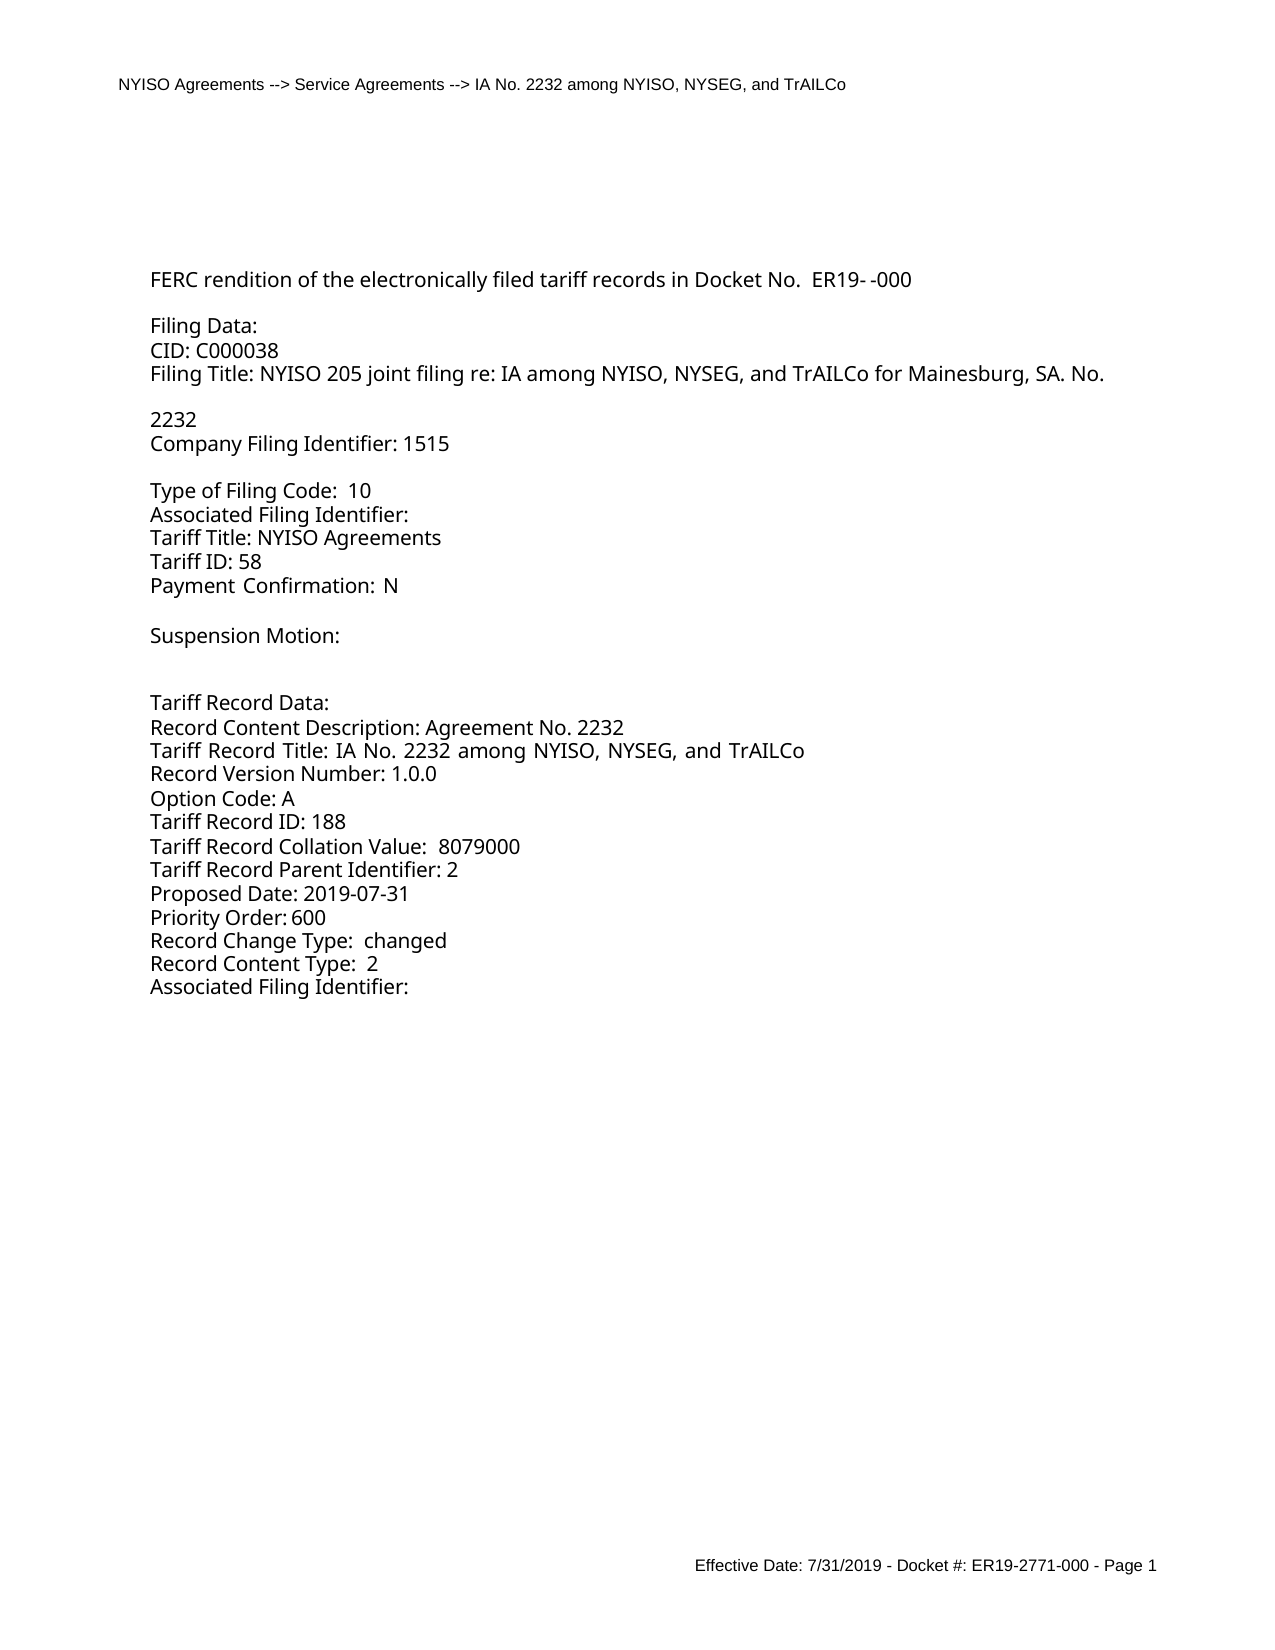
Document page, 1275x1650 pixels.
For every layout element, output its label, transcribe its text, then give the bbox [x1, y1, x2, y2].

text Company Filing Identifier: 1515 Type of Filing Code: 10 Associated Filing Identifier: Tariff Title: NYISO Agreements Tariff ID: 58 [150, 433, 454, 574]
text Option Code: A [150, 788, 1275, 812]
text Tariff Record ID: 188 [150, 812, 1275, 834]
text Tariff Record Data: [150, 692, 1275, 716]
text Tariff Record Title: IA No. 2232 among NYISO, NYSEG, and TrAILCo Record Version Number: 1.0.0 [150, 741, 806, 786]
text Record Content Description: Agreement No. 2232 [150, 717, 1275, 741]
text Payment Confirmation: N Suspension Motion: [150, 574, 399, 649]
text Tariff Record Collation Value: 8079000 [150, 835, 1275, 859]
text Record Change Type: changed Record Content Type: 2 Associated Filing Identifier: [150, 930, 461, 999]
text Priority Order: 600 [150, 906, 1275, 930]
text Filing Data: [150, 314, 1275, 338]
text Tariff Record Parent Identifier: 2 [150, 859, 1275, 883]
text Filing Title: NYISO 205 joint filing re: IA among NYISO, NYSEG, and TrAILCo for Mainesburg, SA. No. 2232 [150, 363, 1106, 432]
text FERC rendition of the electronically filed tariff records in Docket No. ER19- -000 [150, 268, 1275, 292]
text CID: C000038 [150, 339, 1275, 363]
text Proposed Date: 2019-07-31 [150, 883, 1275, 906]
